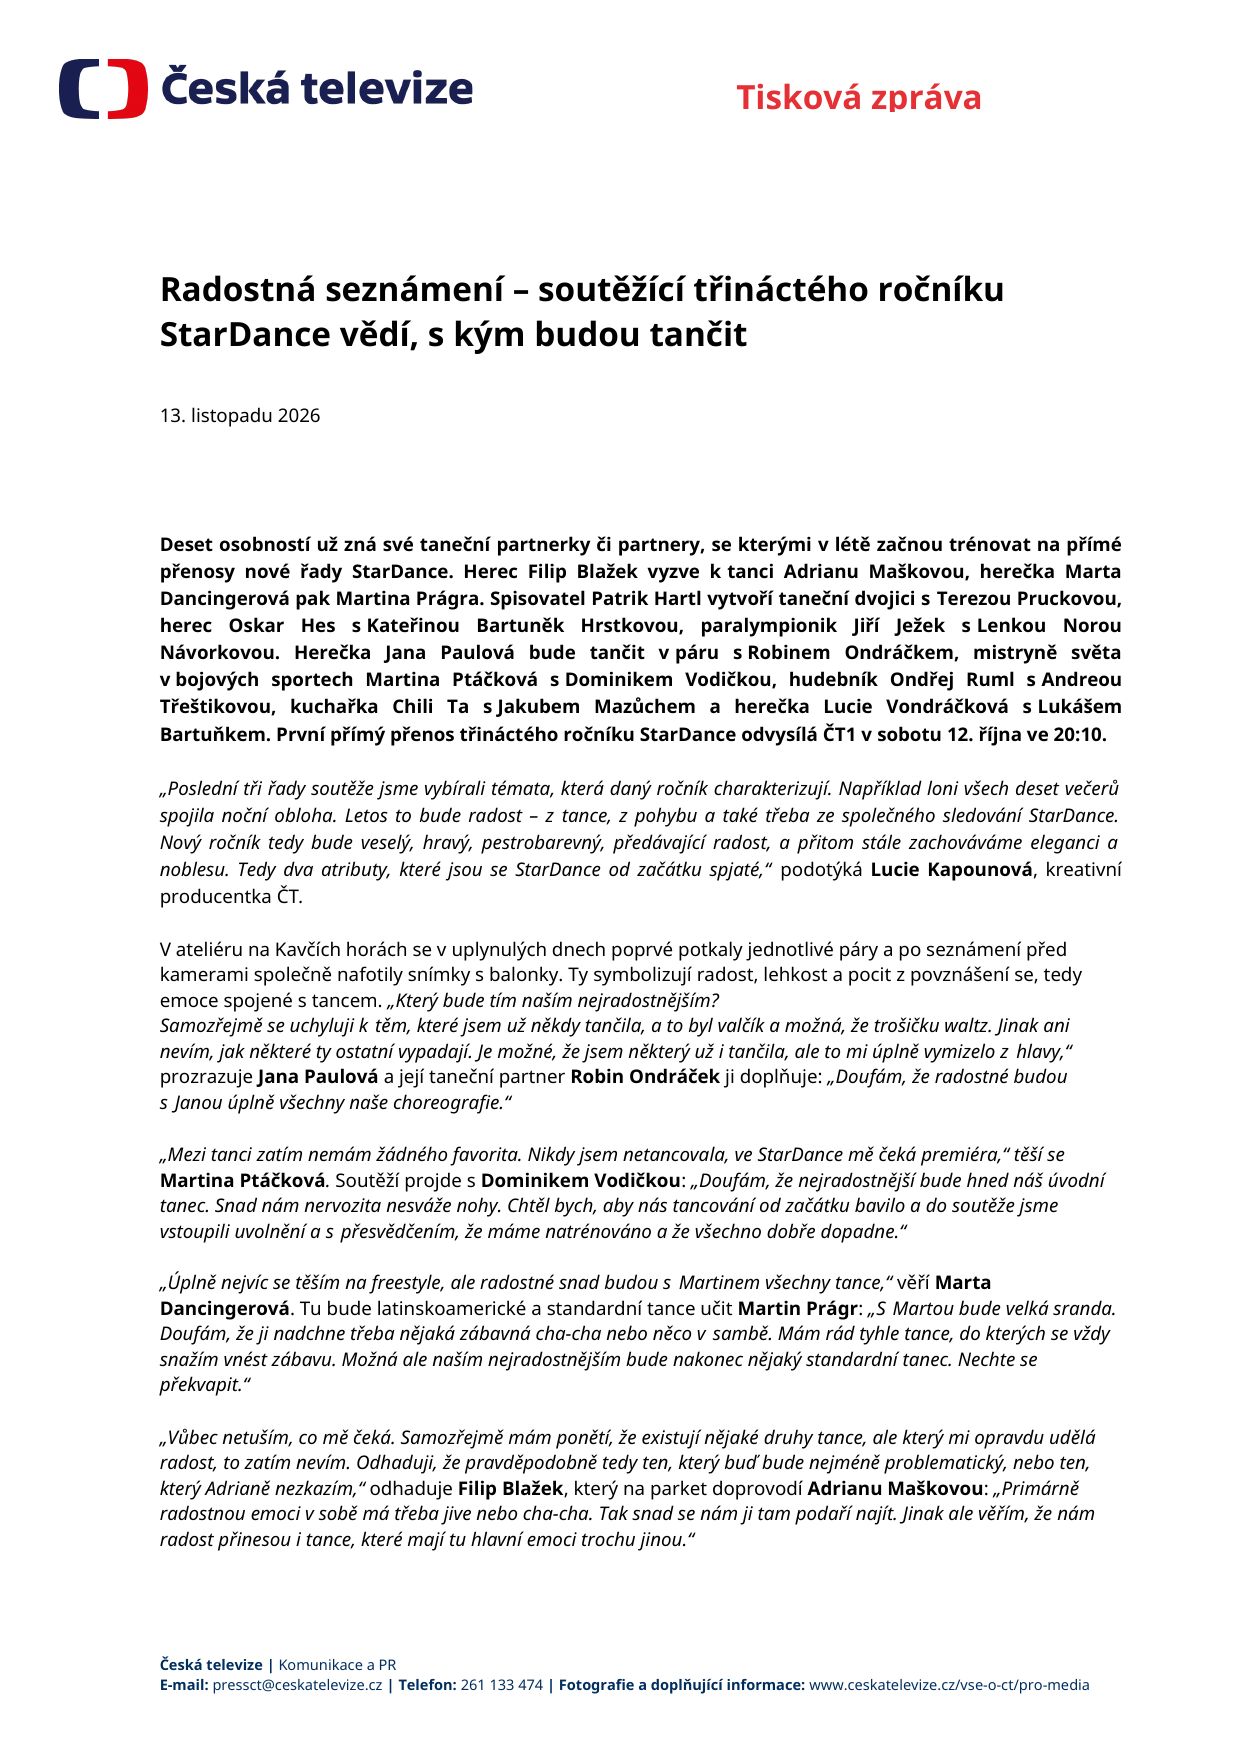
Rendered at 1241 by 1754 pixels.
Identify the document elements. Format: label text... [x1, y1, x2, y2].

text „Poslední tři řady soutěže jsme vybírali témata, která daný ročník charakterizují. Například loni všech deset večerů spojila noční obloha. Letos to bude radost – z tance, z pohybu a také třeba ze společného sledování StarDance. Nový ročník tedy bude veselý, hravý, pestrobarevný, předávající radost, a přitom stále zachováváme eleganci a noblesu. Tedy dva atributy, které jsou se StarDance od začátku spjaté,“ podotýká Lucie Kapounová, kreativní producentka ČT. [159, 773, 1122, 909]
text „Úplně nejvíc se těším na freestyle, ale radostné snad budou s Martinem všechny tance,“ věří Marta Dancingerová. Tu bude latinskoamerické a standardní tance učit Martin Prágr: „S Martou bude velká sranda. Doufám, že ji nadchne třeba nějaká zábavná cha-cha nebo něco v sambě. Mám rád tyhle tance, do kterých se vždy snažím vnést zábavu. Možná ale naším nejradostnějším bude nakonec nějaký standardní tanec. Nechte se překvapit.“ [159, 1269, 1122, 1397]
text Samozřejmě se uchyluji k těm, které jsem už někdy tančila, a to byl valčík a možná, že trošičku waltz. Jinak ani nevím, jak některé ty ostatní vypadají. Je možné, že jsem některý už i tančila, ale to mi úplně vymizelo z hlavy,“ prozrazuje Jana Paulová a její taneční partner Robin Ondráček ji doplňuje: „Doufám, že radostné budou s Janou úplně všechny naše choreografie.“ [159, 1012, 1122, 1114]
text Radostná seznámení – soutěžící třináctého ročníku StarDance vědí, s kým budou tančit [159, 266, 1122, 357]
text „Mezi tanci zatím nemám žádného favorita. Nikdy jsem netancovala, ve StarDance mě čeká premiéra,“ těší se Martina Ptáčková. Soutěží projde s Dominikem Vodičkou: „Doufám, že nejradostnější bude hned náš úvodní tanec. Snad nám nervozita nesváže nohy. Chtěl bych, aby nás tancování od začátku bavilo a do soutěže jsme vstoupili uvolnění a s přesvědčením, že máme natrénováno a že všechno dobře dopadne.“ [159, 1142, 1122, 1244]
text „Vůbec netuším, co mě čeká. Samozřejmě mám ponětí, že existují nějaké druhy tance, ale který mi opravdu udělá radost, to zatím nevím. Odhaduji, že pravděpodobně tedy ten, který buď bude nejméně problematický, nebo ten, který Adrianě nezkazím,“ odhaduje Filip Blažek, který na parket doprovodí Adrianu Maškovou: „Primárně radostnou emoci v sobě má třeba jive nebo cha-cha. Tak snad se nám ji tam podaří najít. Jinak ale věřím, že nám radost přinesou i tance, které mají tu hlavní emoci trochu jinou.“ [159, 1424, 1122, 1552]
text 22. května 2024 [159, 402, 1122, 428]
picture [59, 59, 473, 119]
text Deset osobností už zná své taneční partnerky či partnery, se kterými v létě začnou trénovat na přímé přenosy nové řady StarDance. Herec Filip Blažek vyzve k tanci Adrianu Maškovou, herečka Marta Dancingerová pak Martina Prágra. Spisovatel Patrik Hartl vytvoří taneční dvojici s Terezou Pruckovou, herec Oskar Hes s Kateřinou Bartuněk Hrstkovou, paralympionik Jiří Ježek s Lenkou Norou Návorkovou. Herečka Jana Paulová bude tančit v páru s Robinem Ondráčkem, mistryně světa v bojových sportech Martina Ptáčková s Dominikem Vodičkou, hudebník Ondřej Ruml s Andreou Třeštikovou, kuchařka Chili Ta s Jakubem Mazůchem a herečka Lucie Vondráčková s Lukášem Bartuňkem. První přímý přenos třináctého ročníku StarDance odvysílá ČT1 v sobotu 12. října ve 20:10. [159, 530, 1122, 746]
text V ateliéru na Kavčích horách se v uplynulých dnech poprvé potkaly jednotlivé páry a po seznámení před kamerami společně nafotily snímky s balonky. Ty symbolizují radost, lehkost a pocit z povznášení se, tedy emoce spojené s tancem. „Který bude tím naším nejradostnějším? [159, 936, 1122, 1012]
